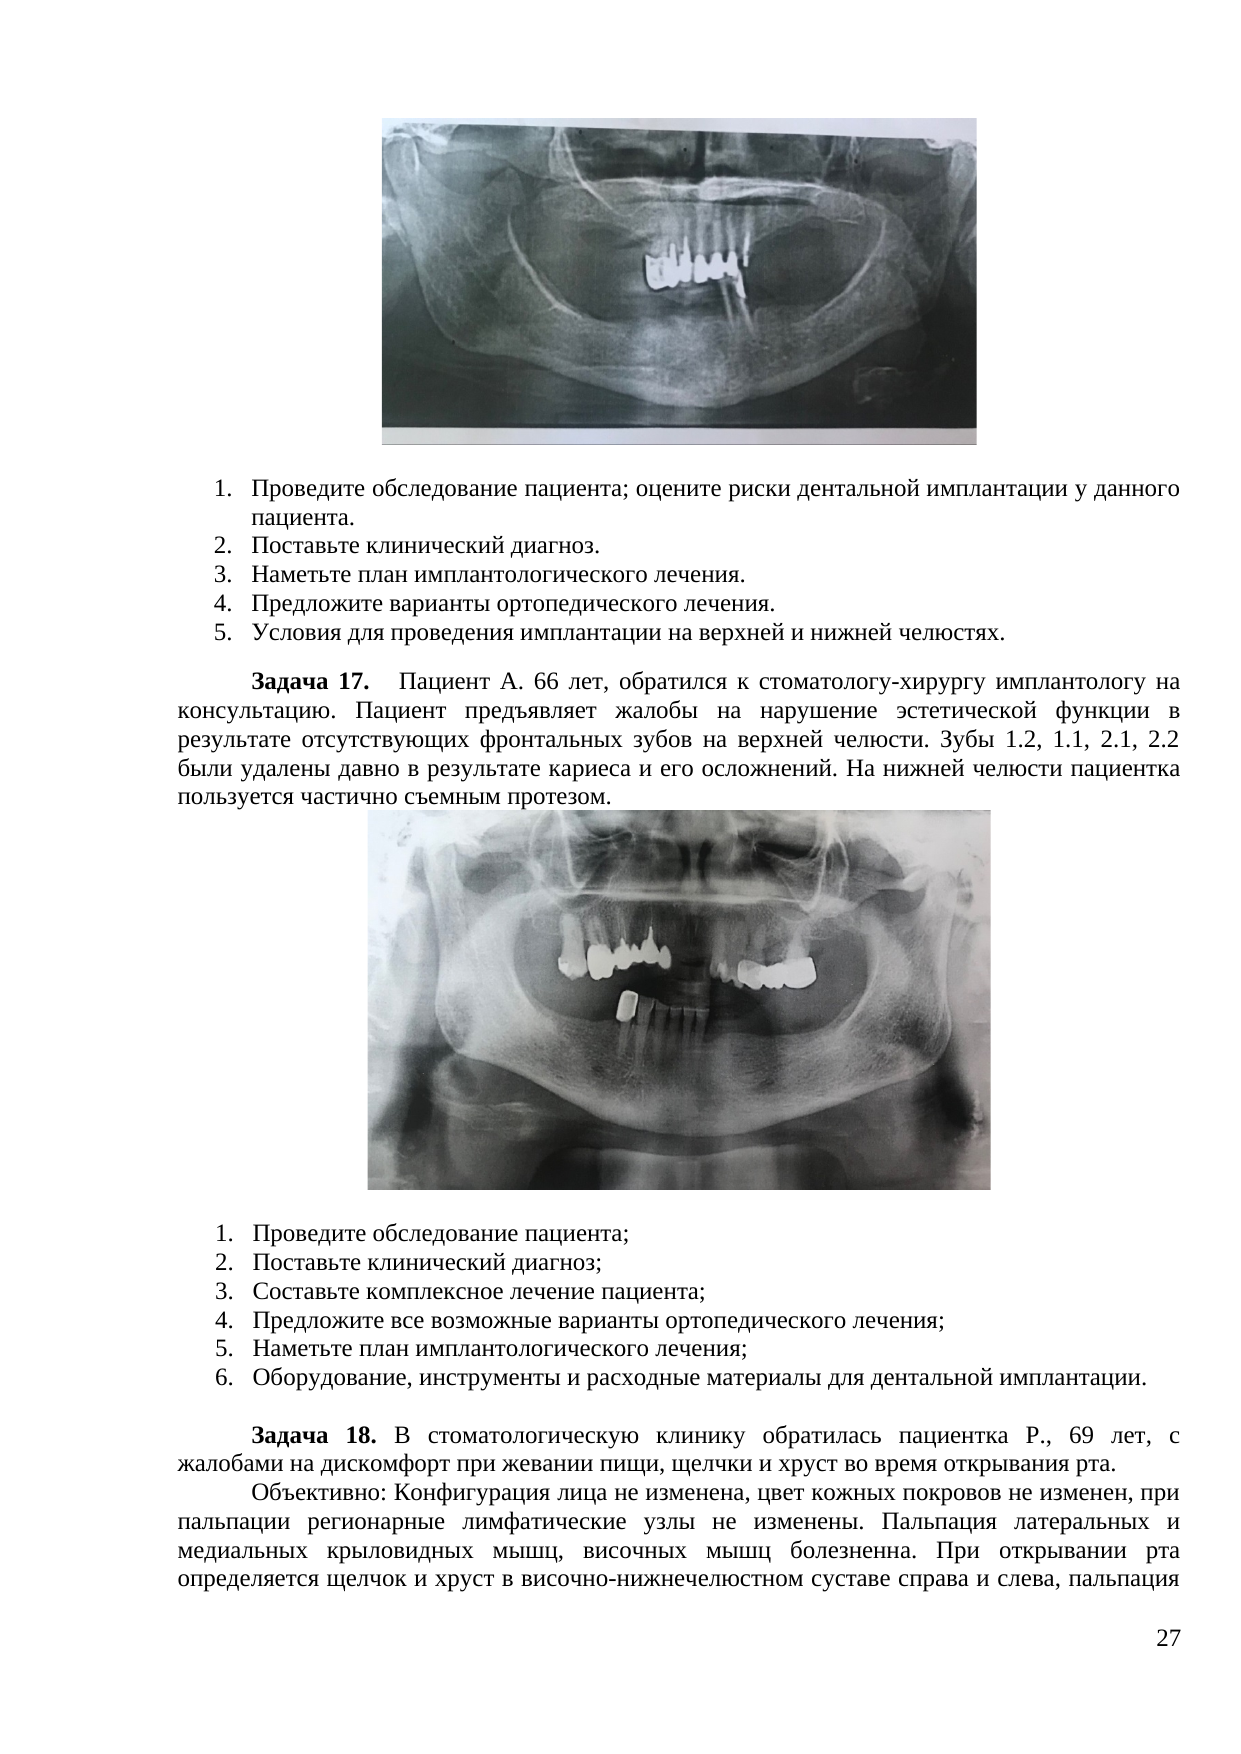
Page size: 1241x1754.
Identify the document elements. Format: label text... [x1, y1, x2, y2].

picture [367, 810, 991, 1190]
list Составьте комплексное лечение пациента; [215, 1276, 1181, 1305]
list Предложите варианты ортопедического лечения. [213, 588, 1181, 617]
list Наметьте план имплантологического лечения. [213, 559, 1181, 588]
list Проведите обследование пациента; [215, 1218, 1181, 1247]
list Оборудование, инструменты и расходные материалы для дентальной имплантации. [215, 1362, 1181, 1391]
picture [381, 118, 977, 445]
list Проведите обследование пациента; оцените риски дентальной имплантации у данного пациента. [213, 473, 1181, 531]
list Условия для проведения имплантации на верхней и нижней челюстях. [213, 617, 1181, 646]
list Наметьте план имплантологического лечения; [215, 1333, 1181, 1362]
list Поставьте клинический диагноз; [215, 1247, 1181, 1276]
list Предложите все возможные варианты ортопедического лечения; [215, 1305, 1181, 1333]
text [177, 1477, 1181, 1592]
text Задача 18. В стоматологическую клинику обратилась пациентка Р., 69 лет, с жалобами на дискомфорт при жевании пищи, щелчки и хруст во время открывания рта. [177, 1420, 1181, 1477]
list Поставьте клинический диагноз. [213, 531, 1181, 559]
text Задача 17. Пациент А. 66 лет, обратился к стоматологу-хирургу имплантологу на консультацию. Пациент предъявляет жалобы на нарушение эстетической функции в результате отсутствующих фронтальных зубов на верхней челюсти. Зубы 1.2, 1.1, 2.1, 2.2 были удалены давно в результате кариеса и его осложнений. На нижней челюсти пациентка пользуется частично съемным протезом. [177, 666, 1181, 810]
